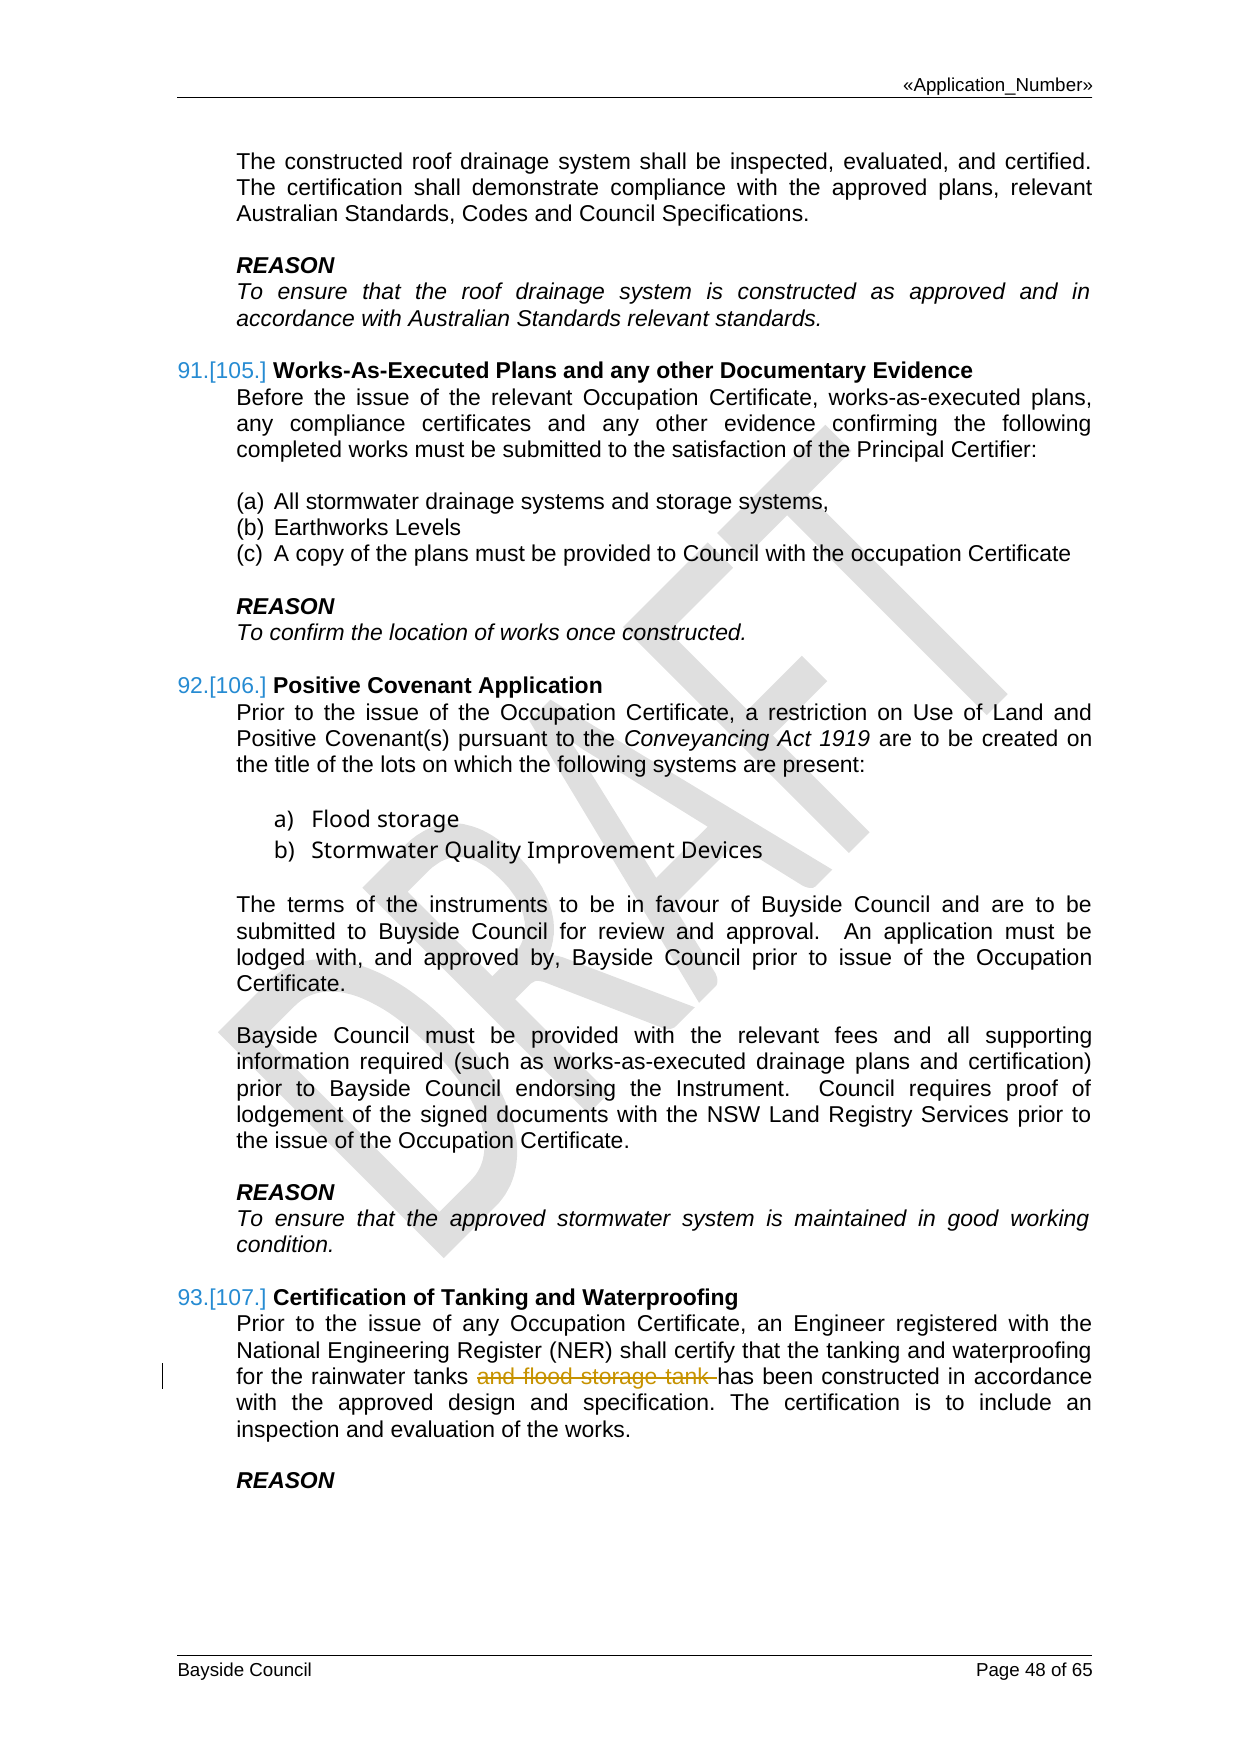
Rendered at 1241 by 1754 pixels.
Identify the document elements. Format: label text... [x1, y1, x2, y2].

text To ensure that the approved stormwater system is maintained in good working condition. [236, 1205, 1092, 1258]
list Flood storage [274, 802, 1092, 834]
list Works-As-Executed Plans and any other Documentary Evidence [177, 357, 1092, 383]
text Before the issue of the relevant Occupation Certificate, works-as-executed plans, any compliance certificates and any other evidence confirming the following completed works must be submitted to the satisfaction of the Principal Certifier: [236, 383, 1092, 463]
list Positive Covenant Application [177, 672, 1092, 698]
list All stormwater drainage systems and storage systems, [236, 488, 1092, 514]
text REASON [236, 1178, 1092, 1205]
text REASON [236, 1467, 1092, 1493]
list Earthworks Levels [236, 514, 1092, 540]
text The terms of the instruments to be in favour of Buyside Council and are to be submitted to Buyside Council for review and approval. An application must be lodged with, and approved by, Bayside Council prior to issue of the Occupation Certificate. [236, 891, 1092, 997]
text Prior to the issue of any Occupation Certificate, an Engineer registered with the National Engineering Register (NER) shall certify that the tanking and waterproofing for the rainwater tanks has been constructed in accordance with the approved design and specification. The certification is to include an inspection and evaluation of the works. [236, 1310, 1092, 1442]
text To confirm the location of works once constructed. [236, 619, 1092, 646]
text To ensure that the roof drainage system is constructed as approved and in accordance with Australian Standards relevant standards. [236, 278, 1092, 331]
text The constructed roof drainage system shall be inspected, evaluated, and certified. The certification shall demonstrate compliance with the approved plans, relevant Australian Standards, Codes and Council Specifications. [236, 148, 1092, 227]
text Bayside Council must be provided with the relevant fees and all supporting information required (such as works-as-executed drainage plans and certification) prior to Bayside Council endorsing the Instrument. Council requires proof of lodgement of the signed documents with the NSW Land Registry Services prior to the issue of the Occupation Certificate. [236, 1022, 1092, 1153]
list Stormwater Quality Improvement Devices [274, 834, 1092, 865]
text REASON [236, 252, 1092, 278]
text REASON [236, 593, 1092, 619]
list Certification of Tanking and Waterproofing [177, 1284, 1092, 1310]
list A copy of the plans must be provided to Council with the occupation Certificate [236, 540, 1092, 567]
text Prior to the issue of the Occupation Certificate, a restriction on Use of Land and Positive Covenant(s) pursuant to the Conveyancing Act 1919 are to be created on the title of the lots on which the following systems are present: [236, 698, 1092, 777]
